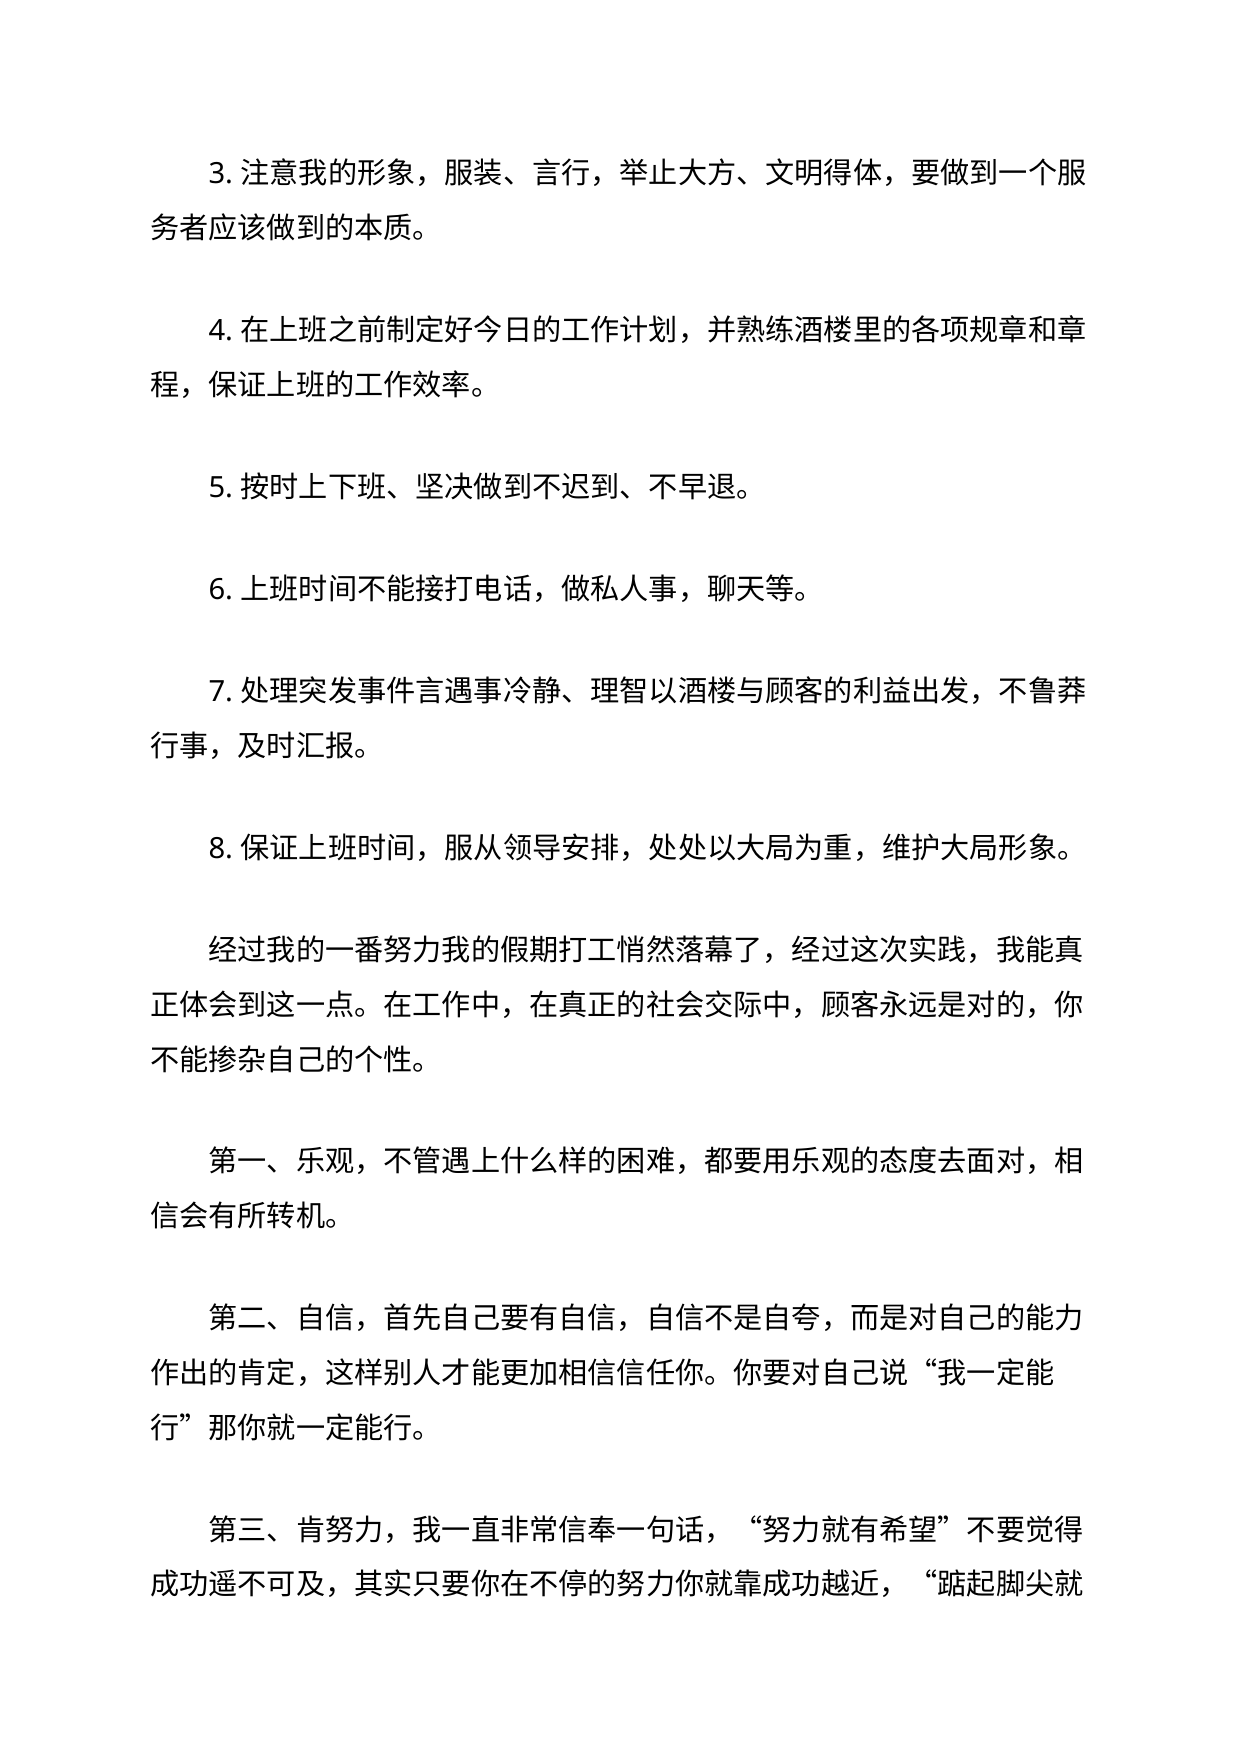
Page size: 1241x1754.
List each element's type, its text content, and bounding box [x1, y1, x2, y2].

text 第二、自信，首先自己要有自信，自信不是自夸，而是对自己的能力作出的肯定，这样别人才能更加相信信任你。你要对自己说“我一定能行”那你就一定能行。 [150, 1294, 1090, 1447]
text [150, 1506, 1090, 1603]
text 7. 处理突发事件言遇事冷静、理智以酒楼与顾客的利益出发，不鲁莽行事，及时汇报。 [150, 667, 1090, 765]
text 经过我的一番努力我的假期打工悄然落幕了，经过这次实践，我能真正体会到这一点。在工作中，在真正的社会交际中，顾客永远是对的，你不能掺杂自己的个性。 [150, 926, 1090, 1078]
text 3. 注意我的形象，服装、言行，举止大方、文明得体，要做到一个服务者应该做到的本质。 [150, 150, 1090, 247]
text 4. 在上班之前制定好今日的工作计划，并熟练酒楼里的各项规章和章程，保证上班的工作效率。 [150, 307, 1090, 404]
text 5. 按时上下班、坚决做到不迟到、不早退。 [150, 463, 1090, 506]
text 8. 保证上班时间，服从领导安排，处处以大局为重，维护大局形象。 [150, 824, 1090, 867]
text 6. 上班时间不能接打电话，做私人事，聊天等。 [150, 566, 1090, 608]
text 第一、乐观，不管遇上什么样的困难，都要用乐观的态度去面对，相信会有所转机。 [150, 1138, 1090, 1235]
